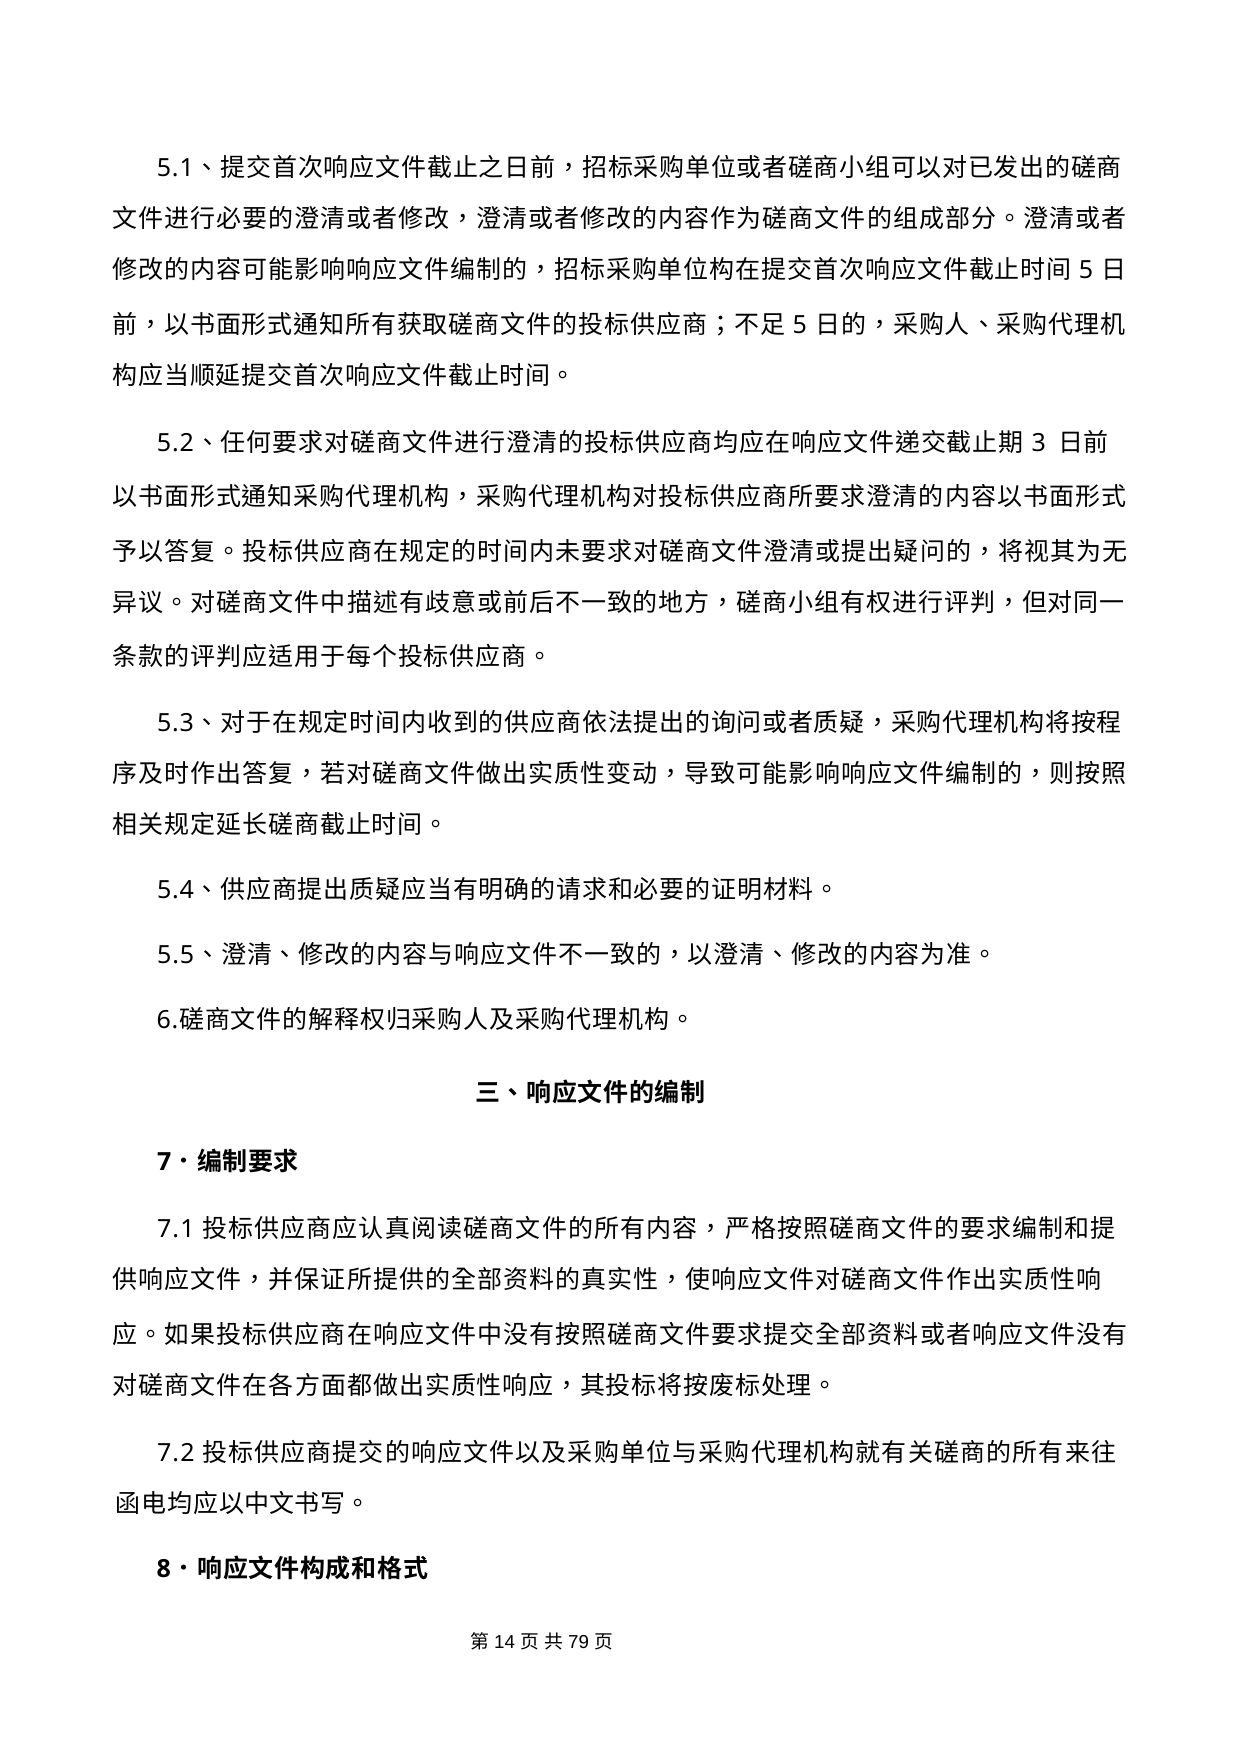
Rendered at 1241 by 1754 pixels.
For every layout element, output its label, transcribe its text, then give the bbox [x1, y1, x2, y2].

text 7．编制要求 [157, 1143, 1128, 1177]
text 5.5、澄清、修改的内容与响应文件不一致的，以澄清、修改的内容为准。 [157, 936, 1128, 971]
text 6.磋商文件的解释权归采购人及采购代理机构。 [156, 1002, 1128, 1036]
text 5.2、任何要求对磋商文件进行澄清的投标供应商均应在响应文件递交截止期 3 日前以书面形式通知采购代理机构，采购代理机构对投标供应商所要求澄清的内容以书面形式予以答复。投标供应商在规定的时间内未要求对磋商文件澄清或提出疑问的，将视其为无异议。对磋商文件中描述有歧意或前后不一致的地方，磋商小组有权进行评判，但对同一条款的评判应适用于每个投标供应商。 [112, 422, 1127, 673]
text 5.1、提交首次响应文件截止之日前，招标采购单位或者磋商小组可以对已发出的磋商文件进行必要的澄清或者修改，澄清或者修改的内容作为磋商文件的组成部分。澄清或者修改的内容可能影响响应文件编制的，招标采购单位构在提交首次响应文件截止时间 5 日前，以书面形式通知所有获取磋商文件的投标供应商；不足 5 日的，采购人、采购代理机构应当顺延提交首次响应文件截止时间。 [112, 150, 1128, 392]
text 5.4、供应商提出质疑应当有明确的请求和必要的证明材料。 [157, 872, 1128, 906]
text 7.1 投标供应商应认真阅读磋商文件的所有内容，严格按照磋商文件的要求编制和提供响应文件，并保证所提供的全部资料的真实性，使响应文件对磋商文件作出实质性响应。如果投标供应商在响应文件中没有按照磋商文件要求提交全部资料或者响应文件没有对磋商文件在各方面都做出实质性响应，其投标将按废标处理。 [112, 1209, 1128, 1401]
text 8．响应文件构成和格式 [156, 1552, 1128, 1584]
text 7.2 投标供应商提交的响应文件以及采购单位与采购代理机构就有关磋商的所有来往函电均应以中文书写。 [115, 1432, 1128, 1519]
text 5.3、对于在规定时间内收到的供应商依法提出的询问或者质疑，采购代理机构将按程序及时作出答复，若对磋商文件做出实质性变动，导致可能影响响应文件编制的，则按照相关规定延长磋商截止时间。 [112, 705, 1128, 841]
text 三、响应文件的编制 [475, 1075, 1128, 1107]
